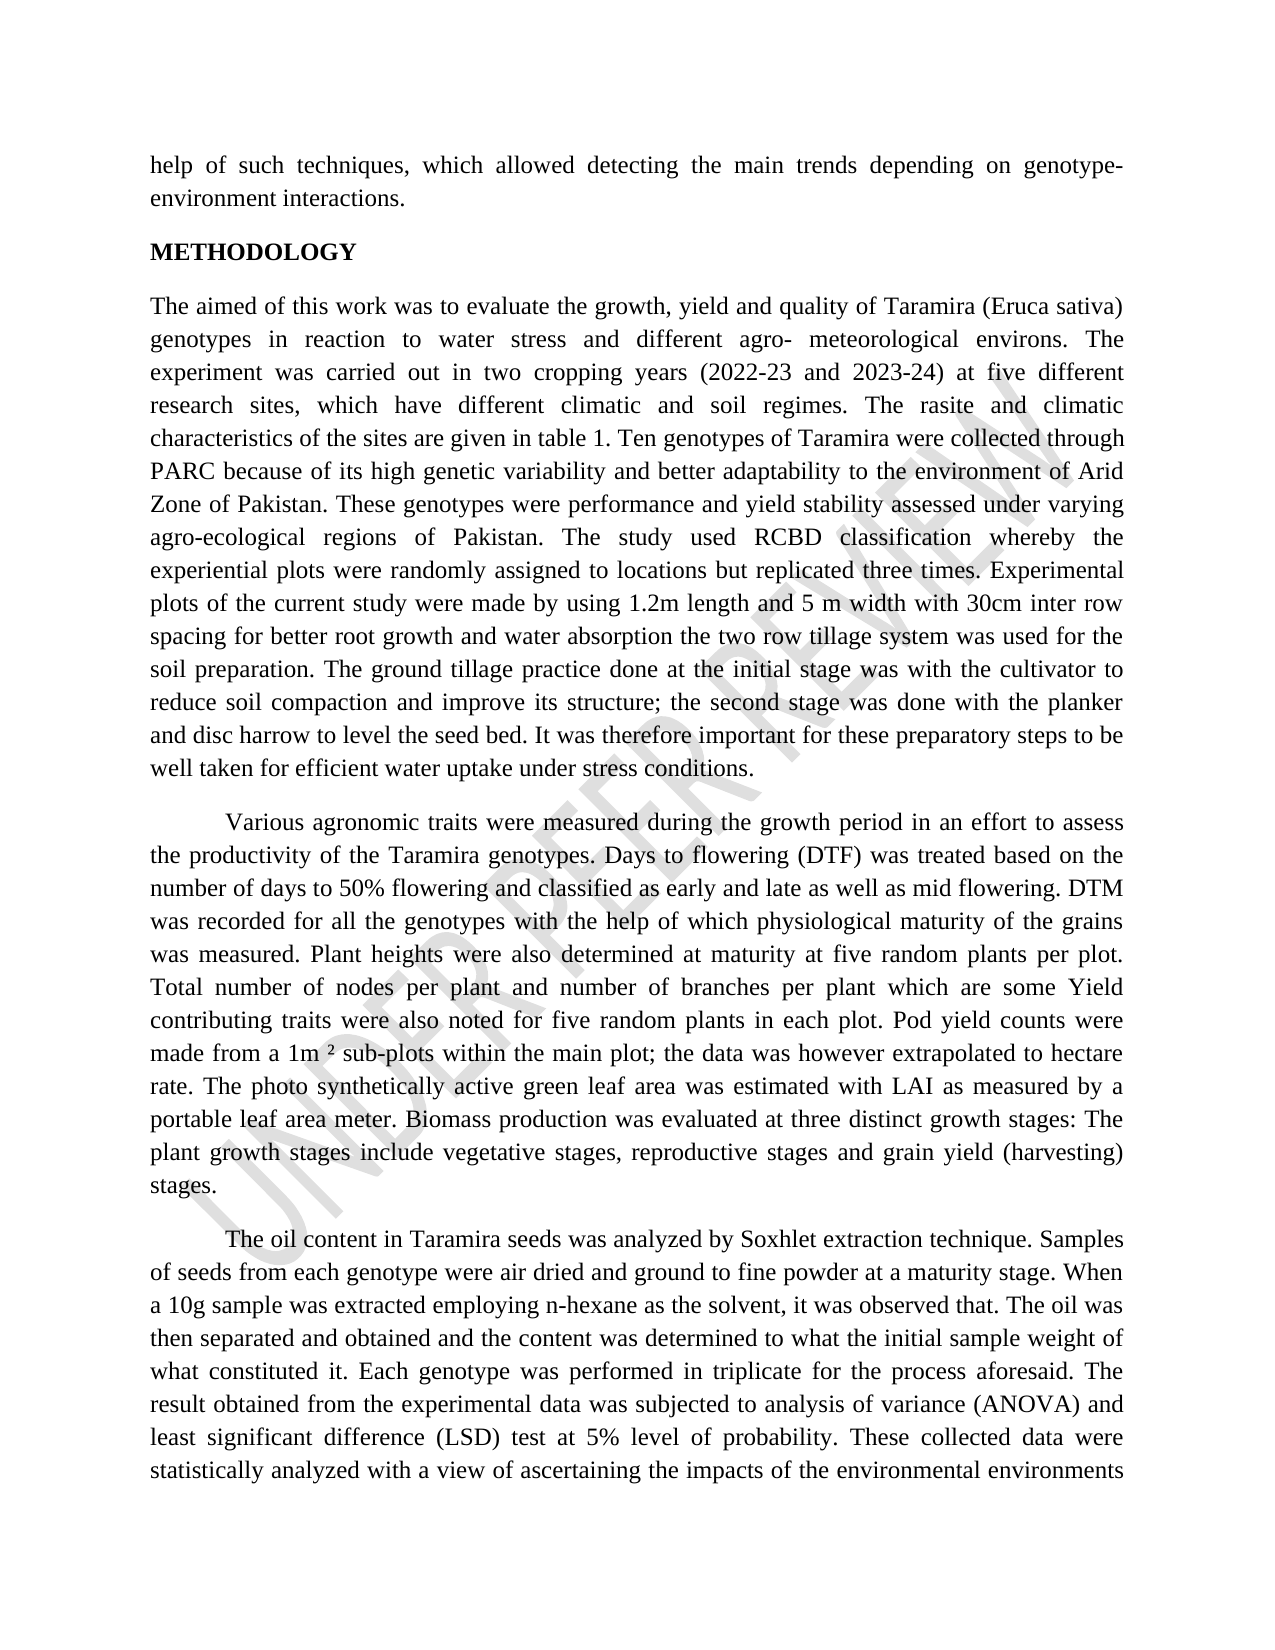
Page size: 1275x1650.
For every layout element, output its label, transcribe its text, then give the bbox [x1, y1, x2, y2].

text The aimed of this work was to evaluate the growth, yield and quality of Taramira (Eruca sativa) genotypes in reaction to water stress and different agro- meteorological environs. The experiment was carried out in two cropping years (2022-23 and 2023-24) at five different research sites, which have different climatic and soil regimes. The rasite and climatic characteristics of the sites are given in table 1. Ten genotypes of Taramira were collected through PARC because of its high genetic variability and better adaptability to the environment of Arid Zone of Pakistan. These genotypes were performance and yield stability assessed under varying agro-ecological regions of Pakistan. The study used RCBD classification whereby the experiential plots were randomly assigned to locations but replicated three times. Experimental plots of the current study were made by using 1.2m length and 5 m width with 30cm inter row spacing for better root growth and water absorption the two row tillage system was used for the soil preparation. The ground tillage practice done at the initial stage was with the cultivator to reduce soil compaction and improve its structure; the second stage was done with the planker and disc harrow to level the seed bed. It was therefore important for these preparatory steps to be well taken for efficient water uptake under stress conditions. [150, 291, 1125, 782]
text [150, 1224, 1125, 1484]
text METHODOLOGY [150, 237, 1125, 266]
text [150, 150, 1125, 212]
text Various agronomic traits were measured during the growth period in an effort to assess the productivity of the Taramira genotypes. Days to flowering (DTF) was treated based on the number of days to 50% flowering and classified as early and late as well as mid flowering. DTM was recorded for all the genotypes with the help of which physiological maturity of the grains was measured. Plant heights were also determined at maturity at five random plants per plot. Total number of nodes per plant and number of branches per plant which are some Yield contributing traits were also noted for five random plants in each plot. Pod yield counts were made from a 1m ² sub-plots within the main plot; the data was however extrapolated to hectare rate. The photo synthetically active green leaf area was estimated with LAI as measured by a portable leaf area meter. Biomass production was evaluated at three distinct growth stages: The plant growth stages include vegetative stages, reproductive stages and grain yield (harvesting) stages. [150, 807, 1125, 1199]
